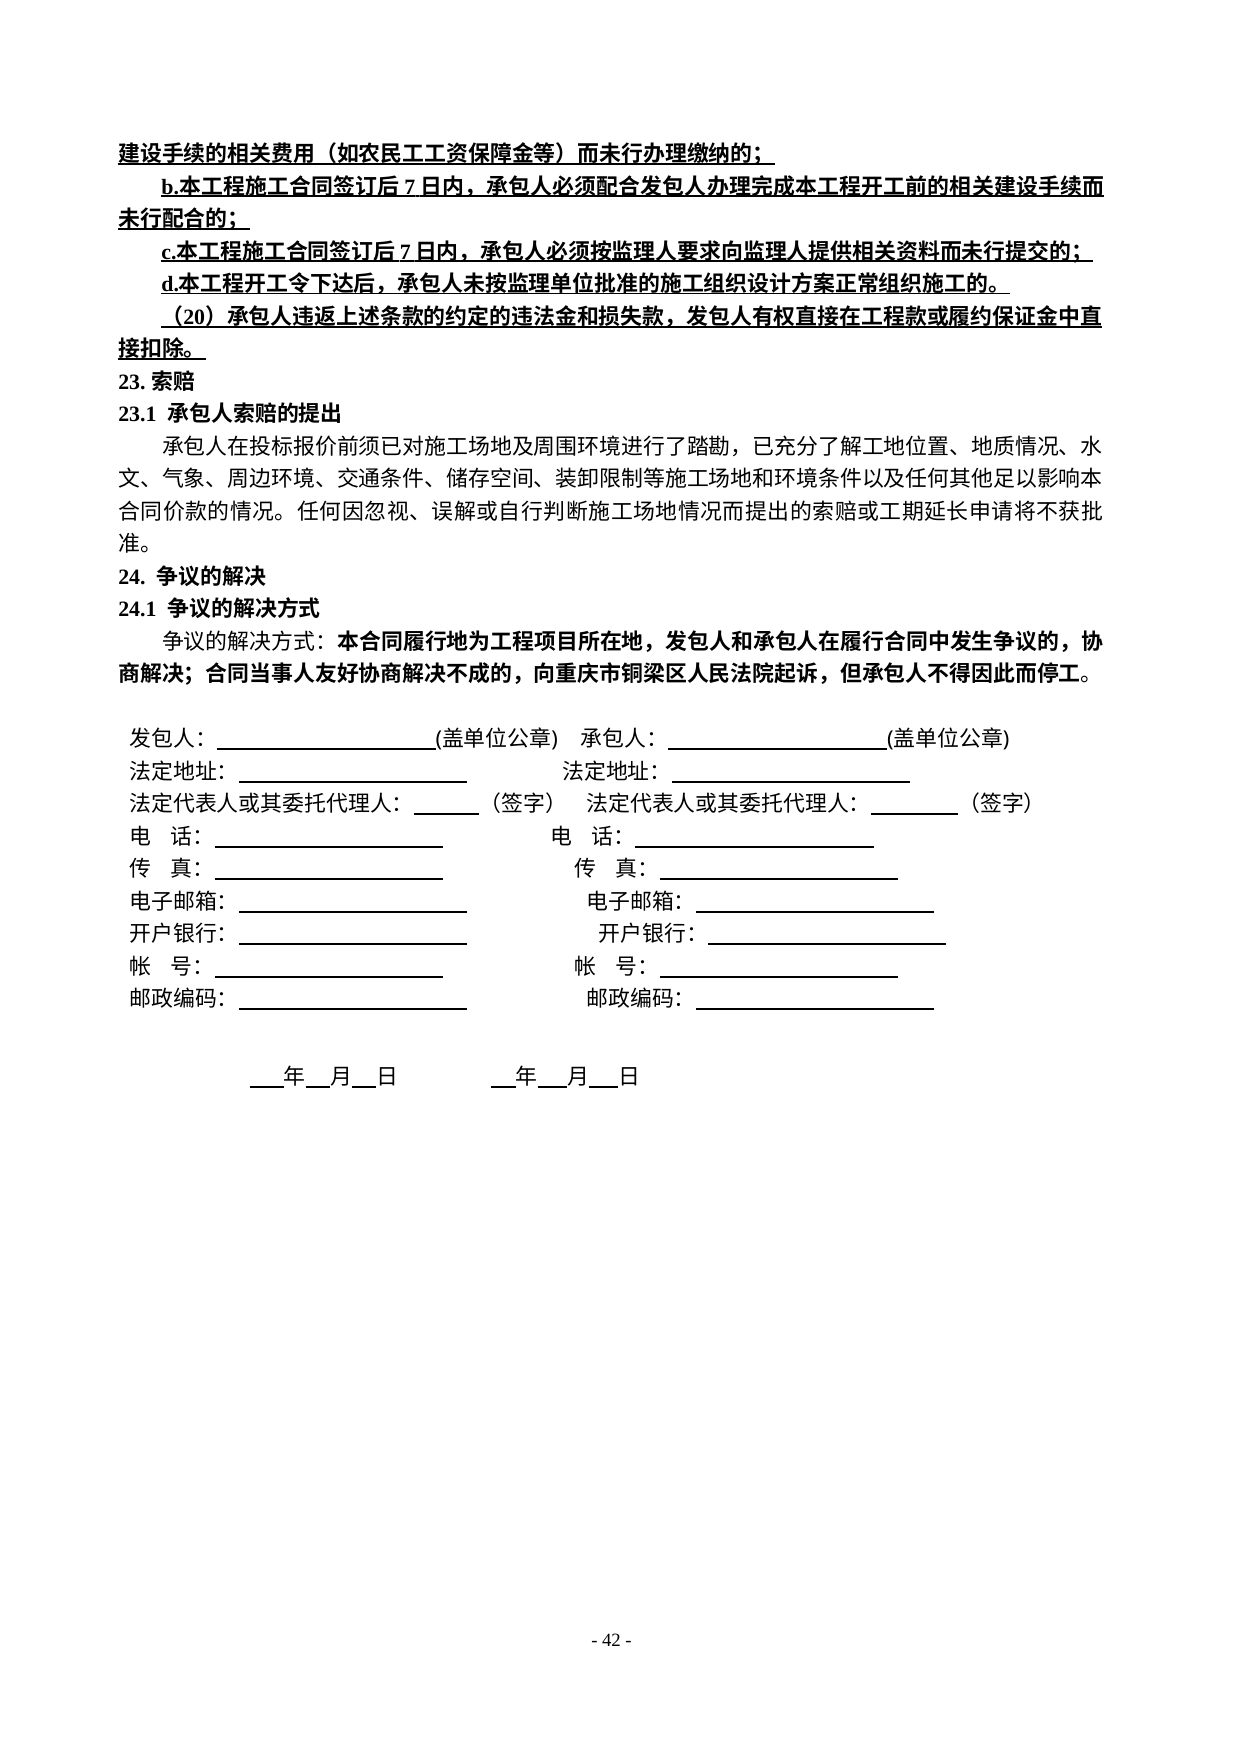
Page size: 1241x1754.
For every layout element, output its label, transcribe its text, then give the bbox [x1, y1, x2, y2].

text （20）承包人违返上述条款的约定的违法金和损失款，发包人有权直接在工程款或履约保证金中直接扣除。 [118, 298, 1104, 363]
text 开户银行： 开户银行： [118, 916, 1104, 948]
text 法定代表人或其委托代理人： （签字） 法定代表人或其委托代理人： （签字） [118, 786, 1104, 818]
text 发包人： (盖单位公章) 承包人： (盖单位公章) [118, 721, 1104, 753]
text 邮政编码： 邮政编码： [118, 981, 1104, 1013]
text 法定地址： 法定地址： [118, 753, 1104, 786]
text 年 月 日 年 月 日 [118, 1058, 1104, 1091]
text 争议的解决方式：本合同履行地为工程项目所在地，发包人和承包人在履行合同中发生争议的，协商解决；合同当事人友好协商解决不成的，向重庆市铜梁区人民法院起诉，但承包人不得因此而停工。 [118, 623, 1104, 688]
text 24.1 争议的解决方式 [118, 591, 1104, 623]
text d.本工程开工令下达后，承包人未按监理单位批准的施工组织设计方案正常组织施工的。 [118, 266, 1104, 298]
list 索赔 [118, 363, 1104, 396]
text b.本工程施工合同签订后7日内，承包人必须配合发包人办理完成本工程开工前的相关建设手续而未行配合的； [118, 168, 1104, 233]
text 电子邮箱： 电子邮箱： [118, 883, 1104, 916]
text 帐 号： 帐 号： [118, 948, 1104, 981]
text 传 真： 传 真： [118, 851, 1104, 883]
text 24. 争议的解决 [118, 558, 1104, 591]
text a.本工程施工合同签订后7日内，承包人必须向建设行政主管部门等部门缴纳办理本工程开工前的建设手续的相关费用（如农民工工资保障金等）而未行办理缴纳的； [118, 136, 1104, 168]
text 23.1 承包人索赔的提出 [118, 396, 1104, 428]
text c.本工程施工合同签订后7日内，承包人必须按监理人要求向监理人提供相关资料而未行提交的； [118, 233, 1104, 266]
text 电 话： 电 话： [118, 818, 1104, 851]
text 承包人在投标报价前须已对施工场地及周围环境进行了踏勘，已充分了解工地位置、地质情况、水文、气象、周边环境、交通条件、储存空间、装卸限制等施工场地和环境条件以及任何其他足以影响本合同价款的情况。任何因忽视、误解或自行判断施工场地情况而提出的索赔或工期延长申请将不获批准。 [118, 428, 1104, 558]
